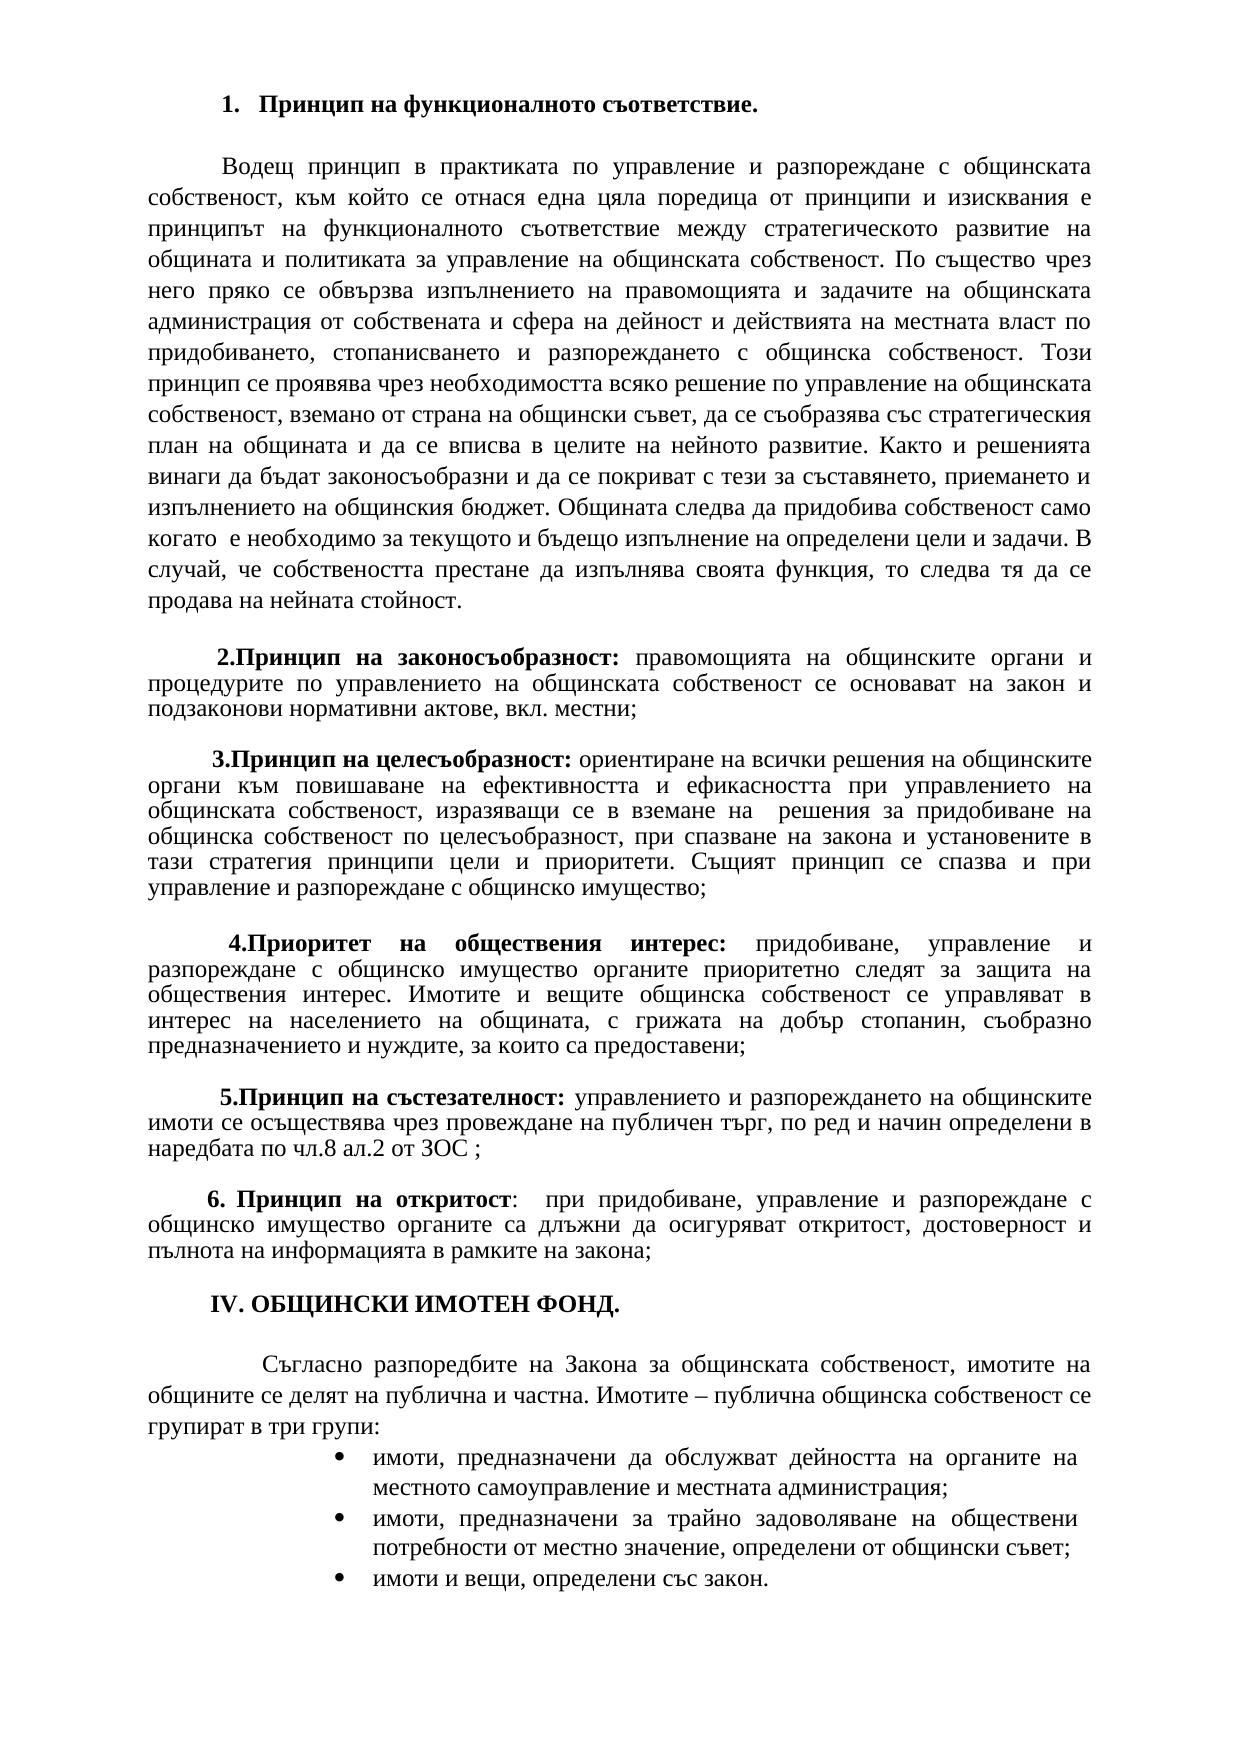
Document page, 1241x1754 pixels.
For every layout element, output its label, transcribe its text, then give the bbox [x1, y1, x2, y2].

text 5.Принцип на състезателност: управлението и разпореждането на общинските имоти се осъществява чрез провеждане на публичен търг, по ред и начин определени в наредбата по чл.8 ал.2 от ЗОС ; [148, 1084, 1092, 1161]
text 2.Принцип на законосъобразност: правомощията на общинските органи и процедурите по управлението на общинската собственост се основават на закон и подзаконови нормативни актове, вкл. местни; [148, 645, 1092, 722]
list имоти и вещи, определени със закон. [335, 1563, 1078, 1592]
text IV. ОБЩИНСКИ ИМОТЕН ФОНД. [148, 1289, 942, 1317]
text Съгласно разпоредбите на Закона за общинската собственост, имотите на общините се делят на публична и частна. Имотите – публична общинска собственост се групират в три групи: [148, 1349, 1092, 1440]
list имоти, предназначени за трайно задоволяване на обществени потребности от местно значение, определени от общински съвет; [335, 1503, 1078, 1561]
list имоти, предназначени да обслужват дейността на органите на местното самоуправление и местната администрация; [335, 1442, 1078, 1501]
text Водещ принцип в практиката по управление и разпореждане с общинската собственост, към който се отнася една цяла поредица от принципи и изисквания е принципът на функционалното съответствие между стратегическото развитие на общината и политиката за управление на общинската собственост. По същество чрез него пряко се обвързва изпълнението на правомощията и задачите на общинската администрация от собствената и сфера на дейност и действията на местната власт по придобиването, стопанисването и разпореждането с общинска собственост. Този принцип се проявява чрез необходимостта всяко решение по управление на общинската собственост, вземано от страна на общински съвет, да се съобразява със стратегическия план на общината и да се вписва в целите на нейното развитие. Както и решенията винаги да бъдат законосъобразни и да се покриват с тези за съставянето, приемането и изпълнението на общинския бюджет. Общината следва да придобива собственост само когато е необходимо за текущото и бъдещо изпълнение на определени цели и задачи. В случай, че собствеността престане да изпълнява своята функция, то следва тя да се продава на нейната стойност. [148, 151, 1092, 614]
list Принцип на откритост: при придобиване, управление и разпореждане с общинско имущество органите са длъжни да осигуряват откритост, достоверност и пълнота на информацията в рамките на закона; [148, 1187, 1092, 1263]
text 3.Принцип на целесъобразност: ориентиране на всички решения на общинските органи към повишаване на ефективността и ефикасността при управлението на общинската собственост, изразяващи се в вземане на решения за придобиване на общинска собственост по целесъобразност, при спазване на закона и установените в тази стратегия принципи цели и приоритети. Същият принцип се спазва и при управление и разпореждане с общинско имущество; [148, 747, 1092, 900]
text 4.Приоритет на обществения интерес: придобиване, управление и разпореждане с общинско имущество органите приоритетно следят за защита на обществения интерес. Имотите и вещите общинска собственост се управляват в интерес на населението на общината, с грижата на добър стопанин, съобразно предназначението и нуждите, за които са предоставени; [148, 931, 1092, 1059]
list Принцип на функционалното съответствие. [221, 89, 1092, 117]
